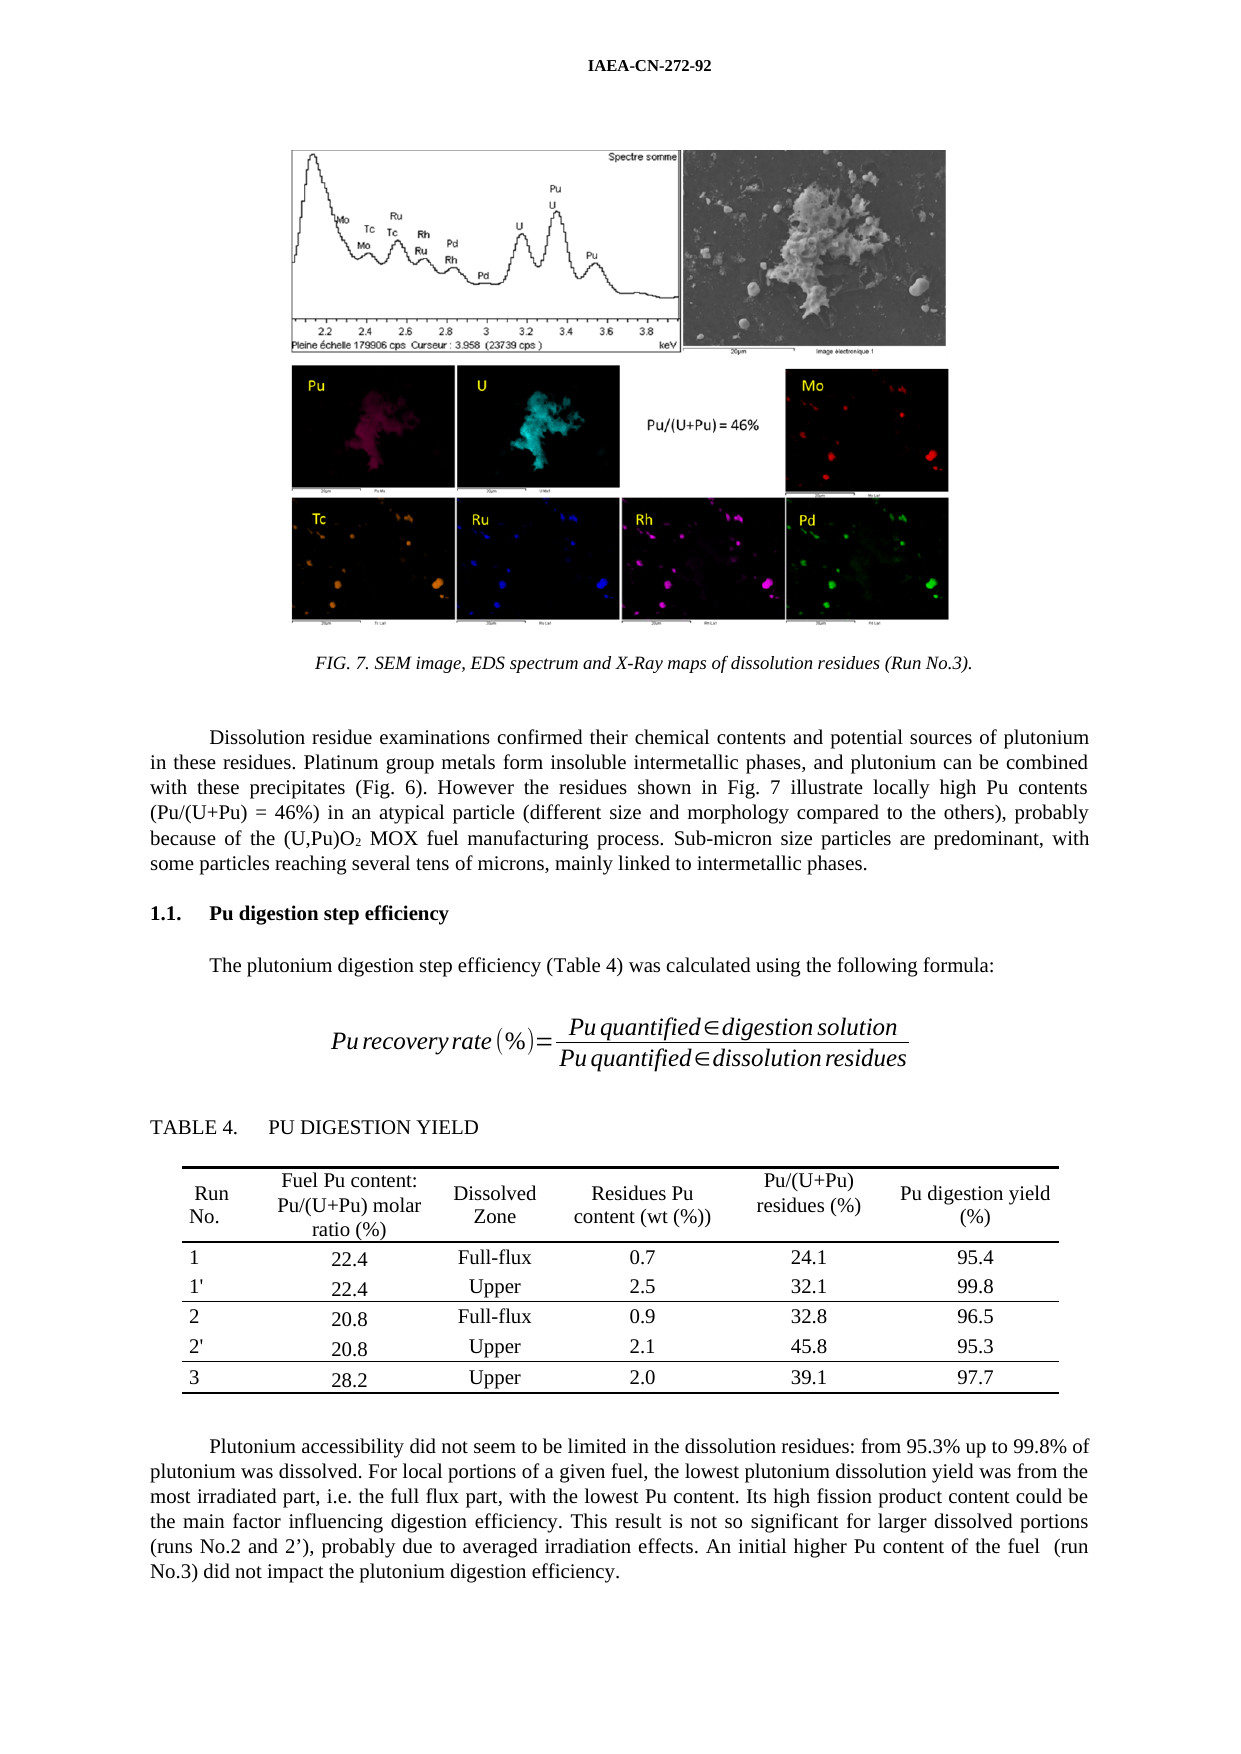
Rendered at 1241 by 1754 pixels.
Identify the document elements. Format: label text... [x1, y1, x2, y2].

table_cell 2' [182, 1331, 268, 1361]
table_header Dissolved Zone [430, 1169, 559, 1241]
table_cell 45.8 [726, 1331, 892, 1361]
table_cell Full-flux [430, 1302, 559, 1331]
table_cell 99.8 [892, 1271, 1058, 1301]
table_cell 20.8 [268, 1302, 430, 1331]
subtitle Pu digestion step efficiency [150, 900, 1090, 925]
table_cell 32.8 [726, 1302, 892, 1331]
table_header Pu/(U+Pu) residues (%) [726, 1169, 892, 1241]
list FIG. 7. SEM image, EDS spectrum and X-Ray maps of dissolution residues (Run No.3). [150, 652, 1090, 674]
table_cell 3 [182, 1362, 268, 1392]
table_header Pu digestion yield (%) [892, 1169, 1058, 1241]
table_cell 28.2 [268, 1362, 430, 1392]
table_cell 2 [182, 1302, 268, 1331]
table_header Run No. [182, 1169, 268, 1241]
table_cell 96.5 [892, 1302, 1058, 1331]
table_header Residues Pu content (wt (%)) [559, 1169, 726, 1241]
table_cell 1 [182, 1243, 268, 1271]
table_header Fuel Pu content: Pu/(U+Pu) molar ratio (%) [268, 1169, 430, 1241]
table_cell Upper [430, 1362, 559, 1392]
table_cell 1' [182, 1271, 268, 1301]
table_cell 22.4 [268, 1271, 430, 1301]
table_cell 95.4 [892, 1243, 1058, 1271]
table_cell Upper [430, 1331, 559, 1361]
table_cell Upper [430, 1271, 559, 1301]
table_cell 0.9 [559, 1302, 726, 1331]
table_cell 32.1 [726, 1271, 892, 1301]
table_cell 2.1 [559, 1331, 726, 1361]
table_cell 39.1 [726, 1362, 892, 1392]
text TABLE 4. PU DIGESTION YIELD [150, 1112, 1090, 1139]
text Plutonium accessibility did not seem to be limited in the dissolution residues: from 95.3% up to 99.8% of plutonium was dissolved. For local portions of a given fuel, the lowest plutonium dissolution yield was from the most irradiated part, i.e. the full flux part, with the lowest Pu content. Its high fission product content could be the main factor influencing digestion efficiency. This result is not so significant for larger dissolved portions (runs No.2 and 2’), probably due to averaged irradiation effects. An initial higher Pu content of the fuel (run No.3) did not impact the plutonium digestion efficiency. [150, 1433, 1090, 1583]
table_cell 24.1 [726, 1243, 892, 1271]
table_cell 95.3 [892, 1331, 1058, 1361]
text The plutonium digestion step efficiency (Table 4) was calculated using the following formula: [150, 950, 1090, 977]
table_cell 20.8 [268, 1331, 430, 1361]
table_cell 22.4 [268, 1243, 430, 1271]
table_cell Full-flux [430, 1243, 559, 1271]
table_cell 97.7 [892, 1362, 1058, 1392]
table_cell 0.7 [559, 1243, 726, 1271]
picture [291, 150, 949, 625]
table_cell 2.0 [559, 1362, 726, 1392]
table_cell 2.5 [559, 1271, 726, 1301]
text Dissolution residue examinations confirmed their chemical contents and potential sources of plutonium in these residues. Platinum group metals form insoluble intermetallic phases, and plutonium can be combined with these precipitates (Fig. 6). However the residues shown in Fig. 7 illustrate locally high Pu contents (Pu/(U+Pu) = 46%) in an atypical particle (different size and morphology compared to the others), probably because of the (U,Pu)O2 MOX fuel manufacturing process. Sub-micron size particles are predominant, with some particles reaching several tens of microns, mainly linked to intermetallic phases. [150, 724, 1090, 875]
